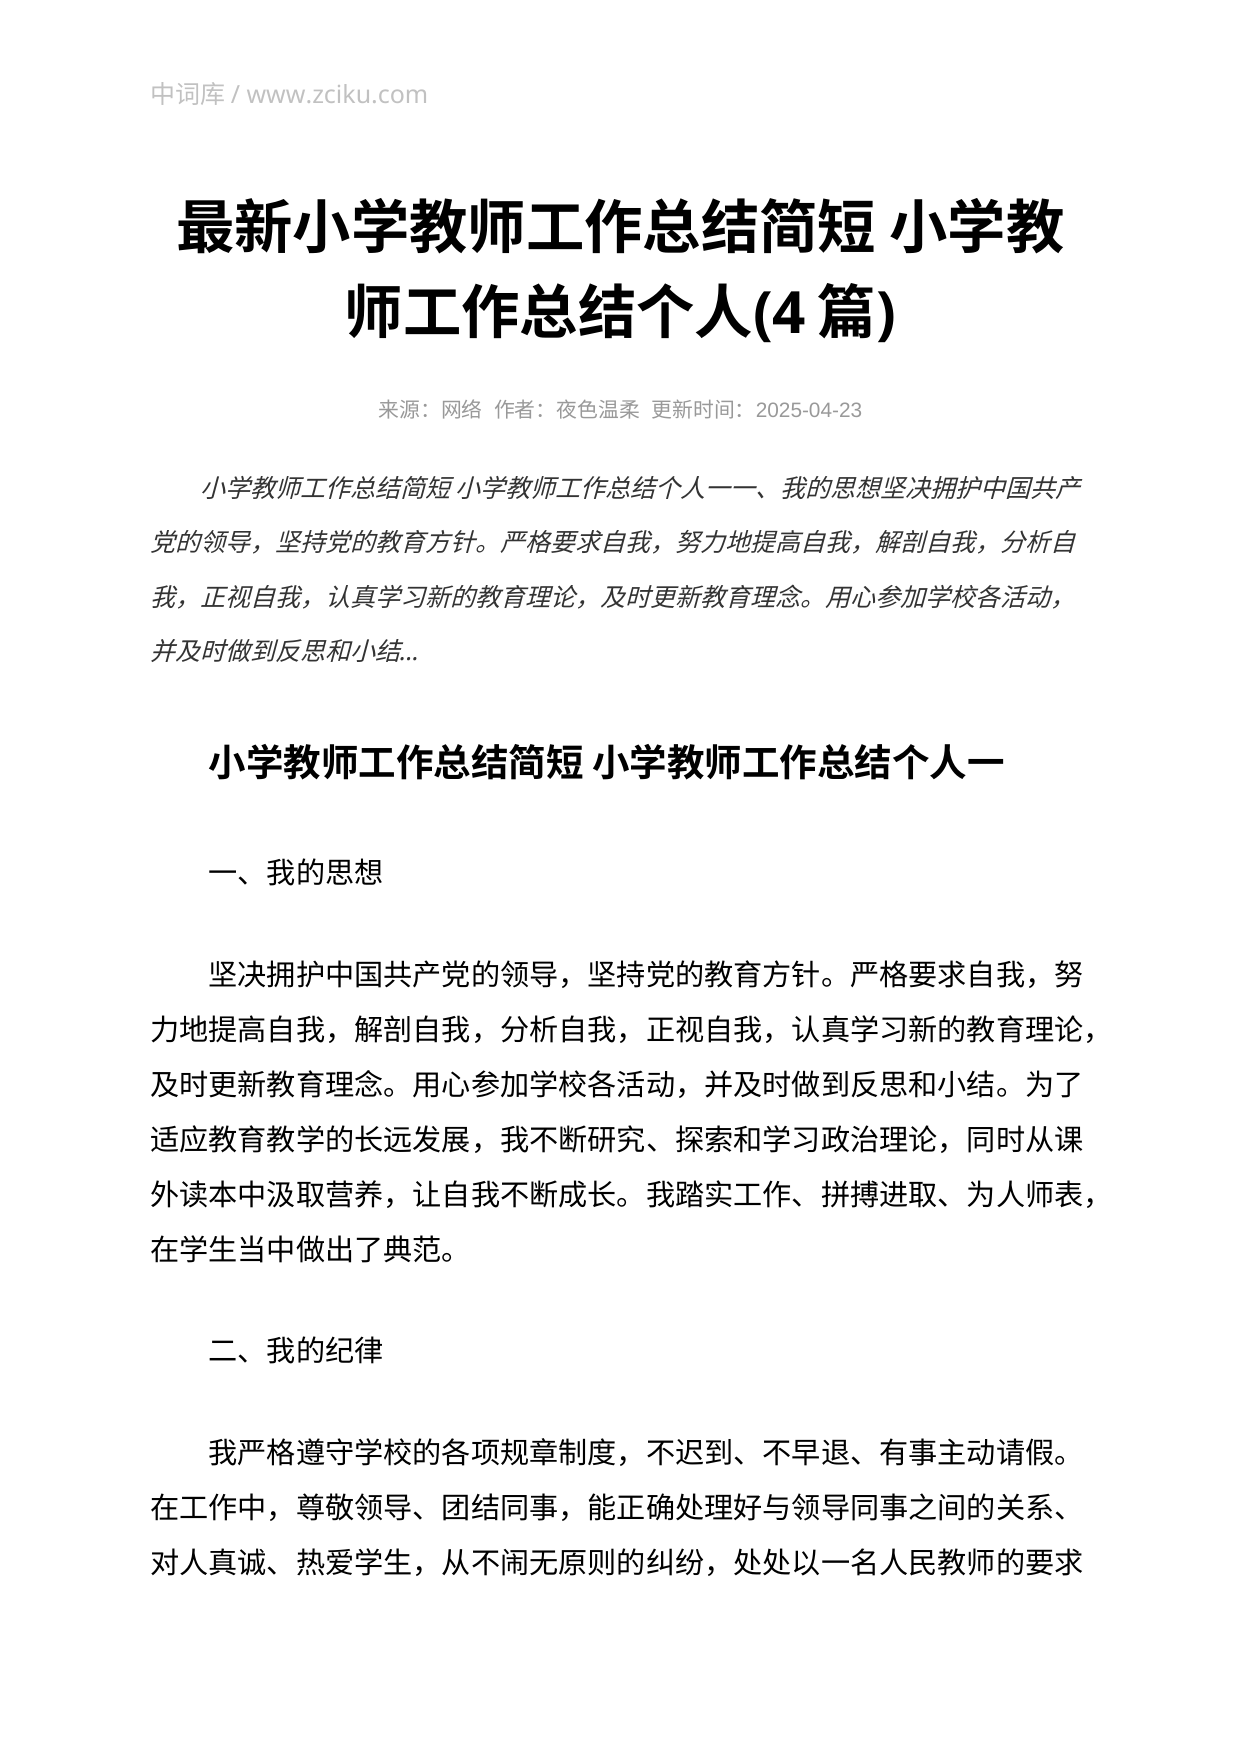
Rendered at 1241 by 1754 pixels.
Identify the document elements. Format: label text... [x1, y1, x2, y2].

text 小学教师工作总结简短 小学教师工作总结个人一 [150, 733, 1090, 787]
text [150, 1430, 1090, 1582]
text 小学教师工作总结简短 小学教师工作总结个人一一、我的思想坚决拥护中国共产党的领导，坚持党的教育方针。严格要求自我，努力地提高自我，解剖自我，分析自我，正视自我，认真学习新的教育理论，及时更新教育理念。用心参加学校各活动，并及时做到反思和小结... [150, 468, 1090, 668]
text 坚决拥护中国共产党的领导，坚持党的教育方针。严格要求自我，努力地提高自我，解剖自我，分析自我，正视自我，认真学习新的教育理论，及时更新教育理念。用心参加学校各活动，并及时做到反思和小结。为了适应教育教学的长远发展，我不断研究、探索和学习政治理论，同时从课外读本中汲取营养，让自我不断成长。我踏实工作、拼搏进取、为人师表，在学生当中做出了典范。 [150, 952, 1090, 1268]
text 一、我的思想 [150, 850, 1090, 892]
text 二、我的纪律 [150, 1328, 1090, 1370]
text 来源：网络 作者：夜色温柔 更新时间：2025-04-23 [150, 397, 1090, 421]
subtitle 最新小学教师工作总结简短 小学教师工作总结个人(4篇) [150, 181, 1090, 351]
